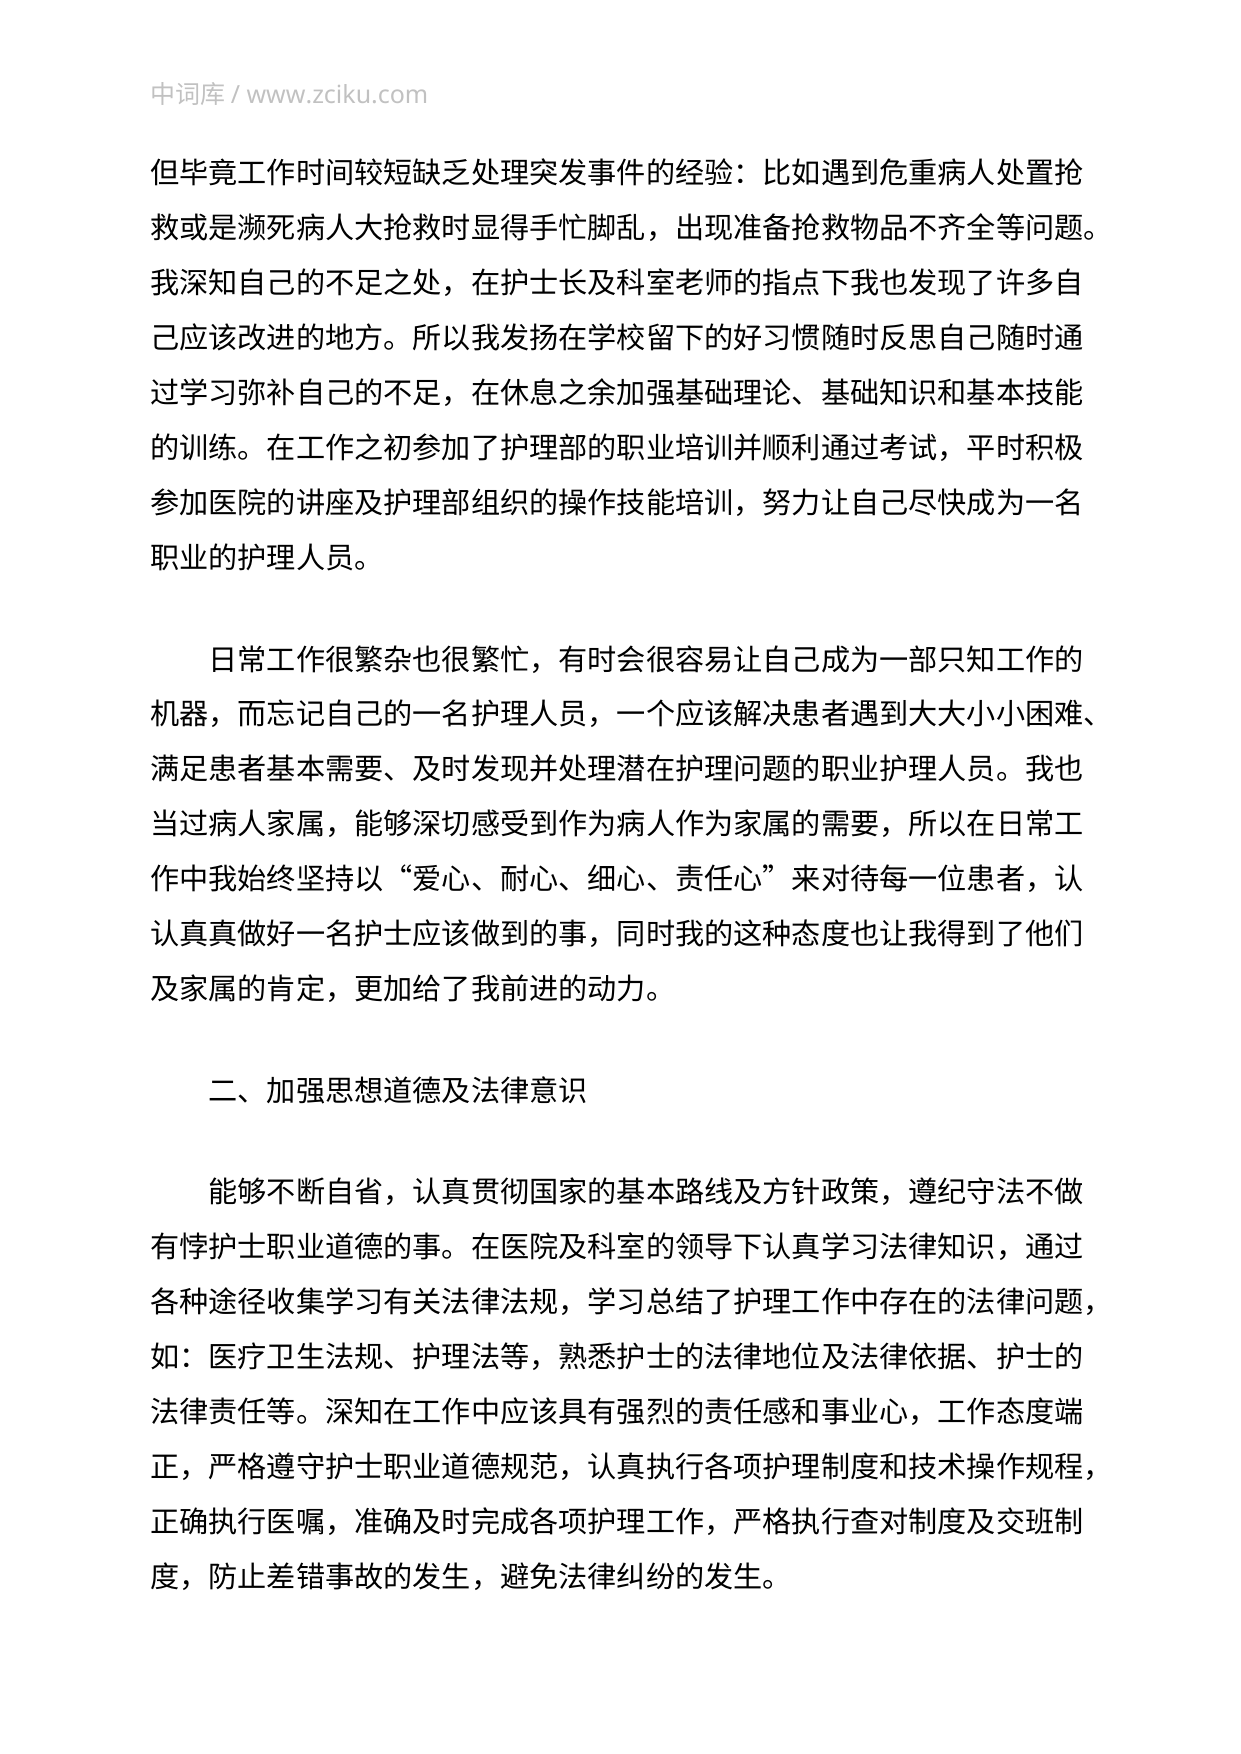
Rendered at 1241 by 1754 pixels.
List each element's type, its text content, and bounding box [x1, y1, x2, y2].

text 能够不断自省，认真贯彻国家的基本路线及方针政策，遵纪守法不做有悖护士职业道德的事。在医院及科室的领导下认真学习法律知识，通过各种途径收集学习有关法律法规，学习总结了护理工作中存在的法律问题，如：医疗卫生法规、护理法等，熟悉护士的法律地位及法律依据、护士的法律责任等。深知在工作中应该具有强烈的责任感和事业心，工作态度端正，严格遵守护士职业道德规范，认真执行各项护理制度和技术操作规程，正确执行医嘱，准确及时完成各项护理工作，严格执行查对制度及交班制度，防止差错事故的发生，避免法律纠纷的发生。 [150, 1169, 1090, 1596]
text 二、加强思想道德及法律意识 [150, 1067, 1090, 1109]
text 日常工作很繁杂也很繁忙，有时会很容易让自己成为一部只知工作的机器，而忘记自己的一名护理人员，一个应该解决患者遇到大大小小困难、满足患者基本需要、及时发现并处理潜在护理问题的职业护理人员。我也当过病人家属，能够深切感受到作为病人作为家属的需要，所以在日常工作中我始终坚持以“爱心、耐心、细心、责任心”来对待每一位患者，认认真真做好一名护士应该做到的事，同时我的这种态度也让我得到了他们及家属的肯定，更加给了我前进的动力。 [150, 636, 1090, 1008]
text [150, 150, 1090, 577]
